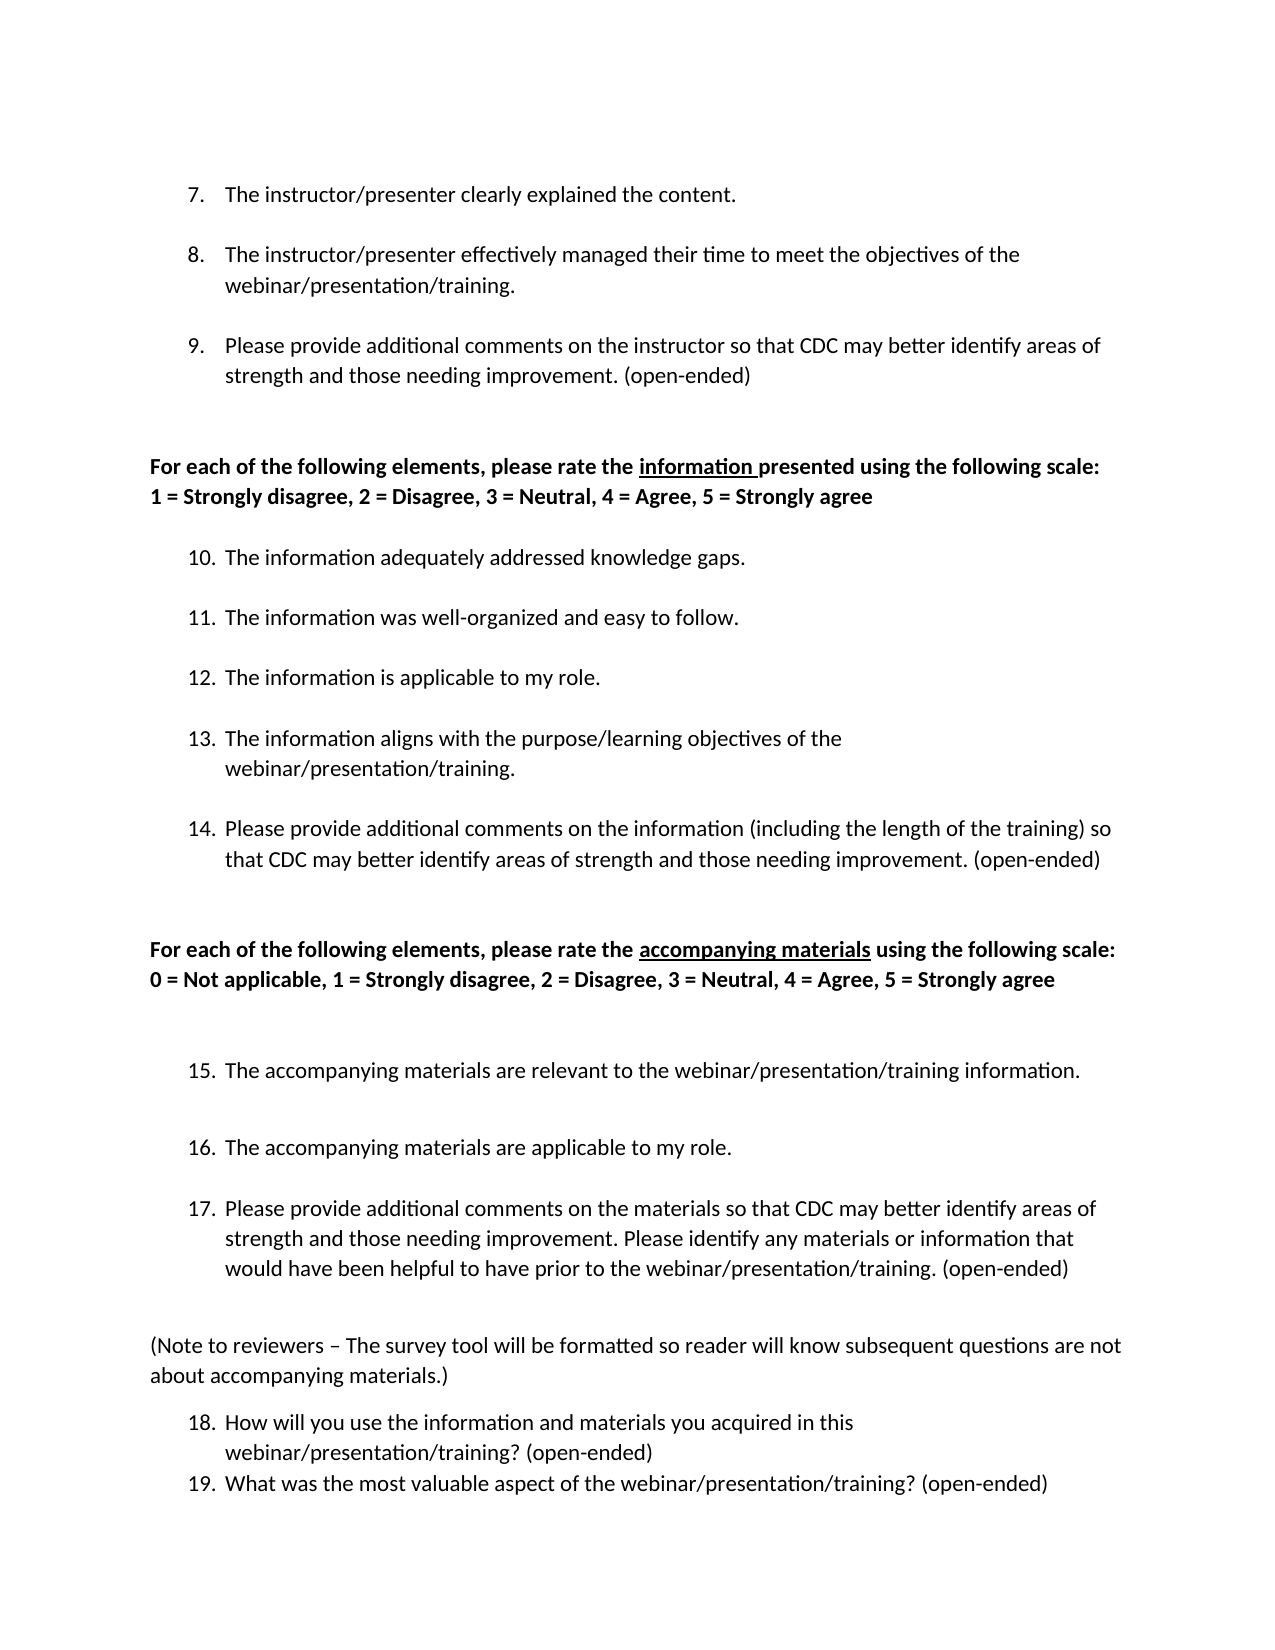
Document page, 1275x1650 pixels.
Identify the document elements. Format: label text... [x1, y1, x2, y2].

text (Note to reviewers – The survey tool will be formatted so reader will know subsequent questions are not about accompanying materials.) [150, 1331, 1125, 1389]
list The information adequately addressed knowledge gaps. [187, 543, 1125, 571]
text For each of the following elements, please rate the accompanying materials using the following scale: [150, 935, 1125, 963]
list How will you use the information and materials you acquired in this webinar/presentation/training? (open-ended) [187, 1408, 1125, 1467]
text For each of the following elements, please rate the information presented using the following scale: [150, 452, 1125, 480]
list The information was well-organized and easy to follow. [187, 603, 1125, 631]
list The instructor/presenter effectively managed their time to meet the objectives of the webinar/presentation/training. [187, 241, 1125, 299]
text 0 = Not applicable, 1 = Strongly disagree, 2 = Disagree, 3 = Neutral, 4 = Agree, 5 = Strongly agree [150, 966, 1125, 994]
list What was the most valuable aspect of the webinar/presentation/training? (open-ended) [187, 1469, 1125, 1497]
list Please provide additional comments on the information (including the length of the training) so that CDC may better identify areas of strength and those needing improvement. (open-ended) [187, 814, 1125, 903]
text 1 = Strongly disagree, 2 = Disagree, 3 = Neutral, 4 = Agree, 5 = Strongly agree [150, 482, 1125, 510]
list Please provide additional comments on the materials so that CDC may better identify areas of strength and those needing improvement. Please identify any materials or information that would have been helpful to have prior to the webinar/presentation/training. (open-ended) [187, 1194, 1125, 1282]
list The information is applicable to my role. [187, 663, 1125, 722]
list The accompanying materials are applicable to my role. [187, 1133, 1125, 1161]
list The instructor/presenter clearly explained the content. [187, 180, 1125, 208]
list The accompanying materials are relevant to the webinar/presentation/training information. [187, 1056, 1125, 1084]
list The information aligns with the purpose/learning objectives of the webinar/presentation/training. [187, 724, 1125, 782]
list Please provide additional comments on the instructor so that CDC may better identify areas of strength and those needing improvement. (open-ended) [187, 331, 1125, 389]
